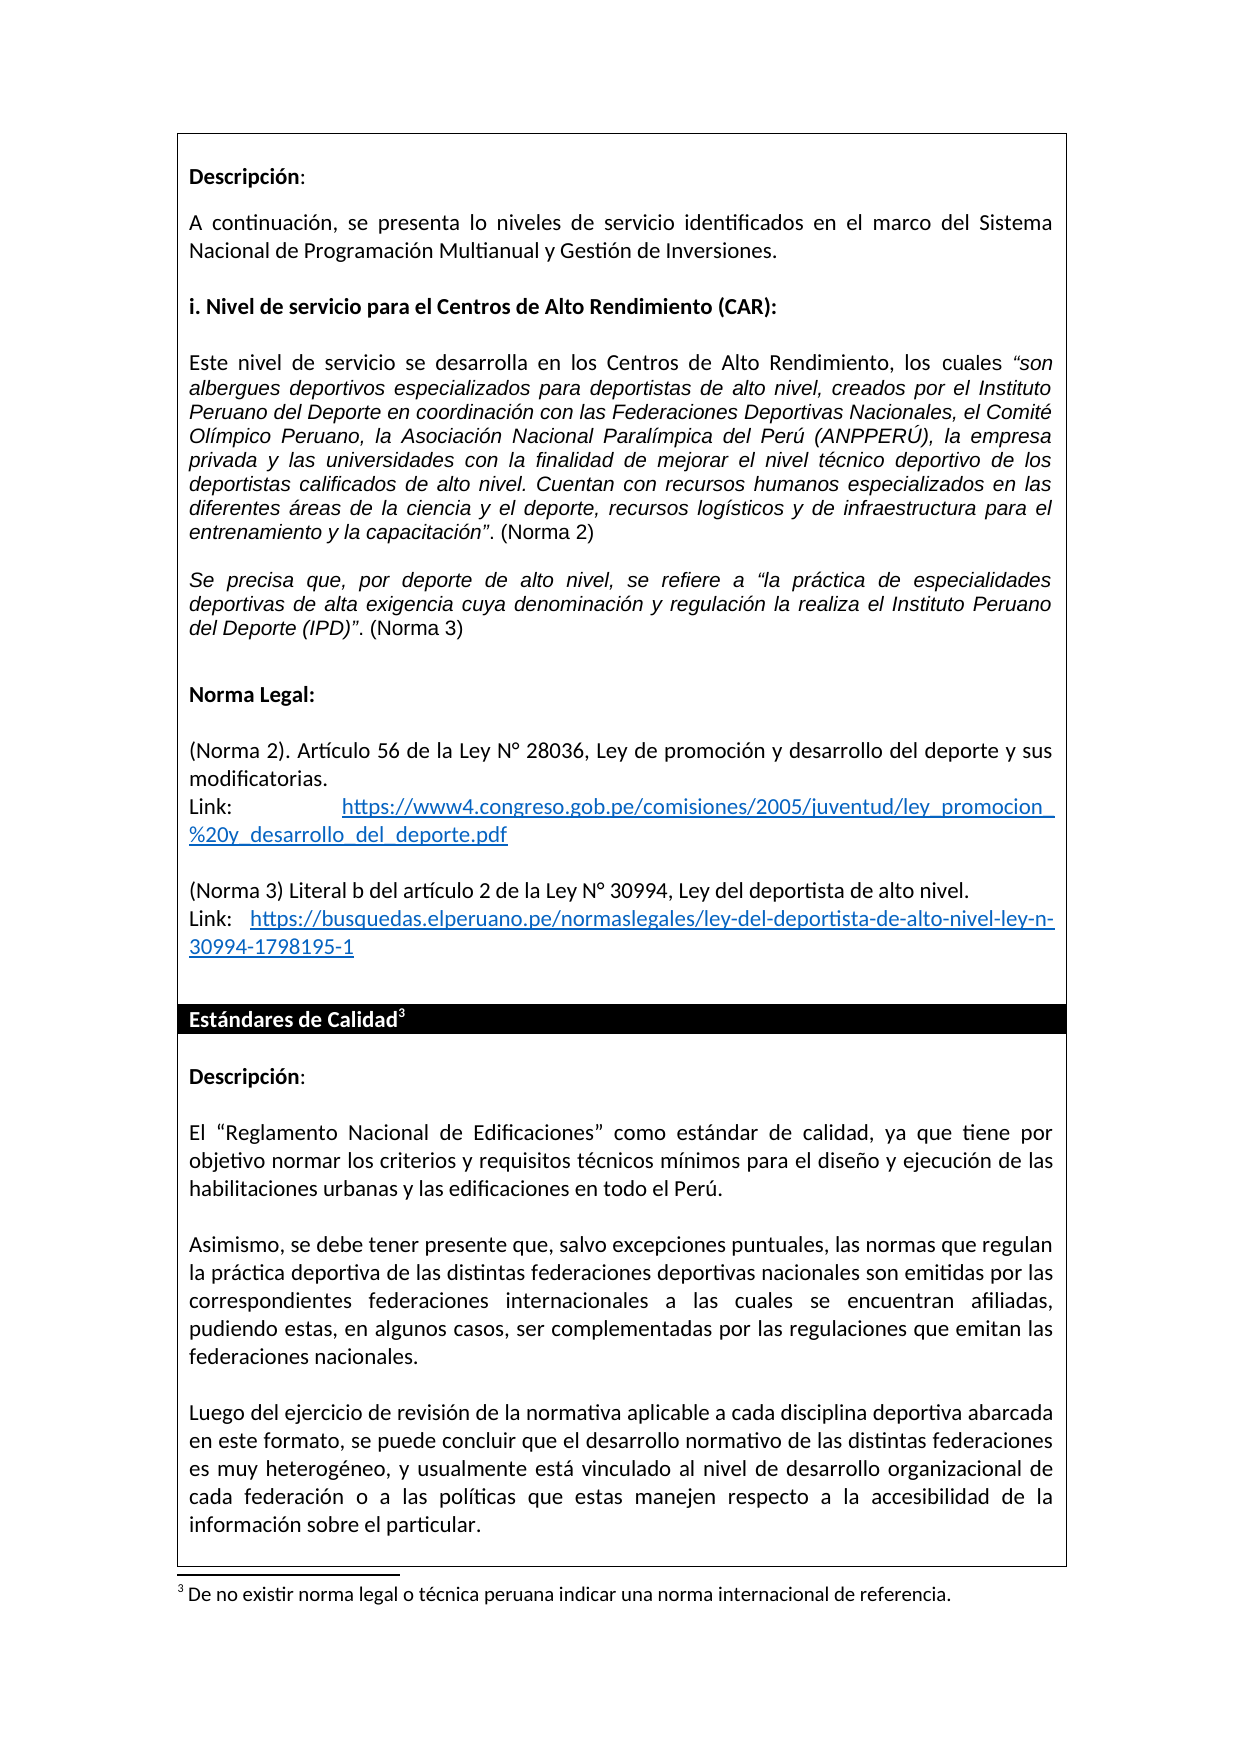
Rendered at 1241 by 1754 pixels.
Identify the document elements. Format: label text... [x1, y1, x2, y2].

table_cell Estándares de Calidad [178, 1005, 1066, 1033]
table_cell Descripción: A continuación, se presenta lo niveles de servicio identificados en el marco del Sistema Nacional de Programación Multianual y Gestión de Inversiones. i. Nivel de servicio para el Centros de Alto Rendimiento (CAR): Este nivel de servicio se desarrolla en los Centros de Alto Rendimiento, los cuales “son albergues deportivos especializados para deportistas de alto nivel, creados por el Instituto Peruano del Deporte en coordinación con las Federaciones Deportivas Nacionales, el Comité Olímpico Peruano, la Asociación Nacional Paralímpica del Perú (ANPPERÚ), la empresa privada y las universidades con la finalidad de mejorar el nivel técnico deportivo de los deportistas calificados de alto nivel. Cuentan con recursos humanos especializados en las diferentes áreas de la ciencia y el deporte, recursos logísticos y de infraestructura para el entrenamiento y la capacitación”. (Norma 2) Se precisa que, por deporte de alto nivel, se refiere a “la práctica de especialidades deportivas de alta exigencia cuya denominación y regulación la realiza el Instituto Peruano del Deporte (IPD)”. (Norma 3) Norma Legal: (Norma 2). Artículo 56 de la Ley N° 28036, Ley de promoción y desarrollo del deporte y sus modificatorias. Link: https://www4.congreso.gob.pe/comisiones/2005/juventud/ley_promocion_%20y_desarrollo_del_deporte.pdf (Norma 3) Literal b del artículo 2 de la Ley N° 30994, Ley del deportista de alto nivel. Link: https://busquedas.elperuano.pe/normaslegales/ley-del-deportista-de-alto-nivel-ley-n-30994-1798195-1 [178, 134, 1066, 1004]
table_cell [178, 1034, 1066, 1566]
